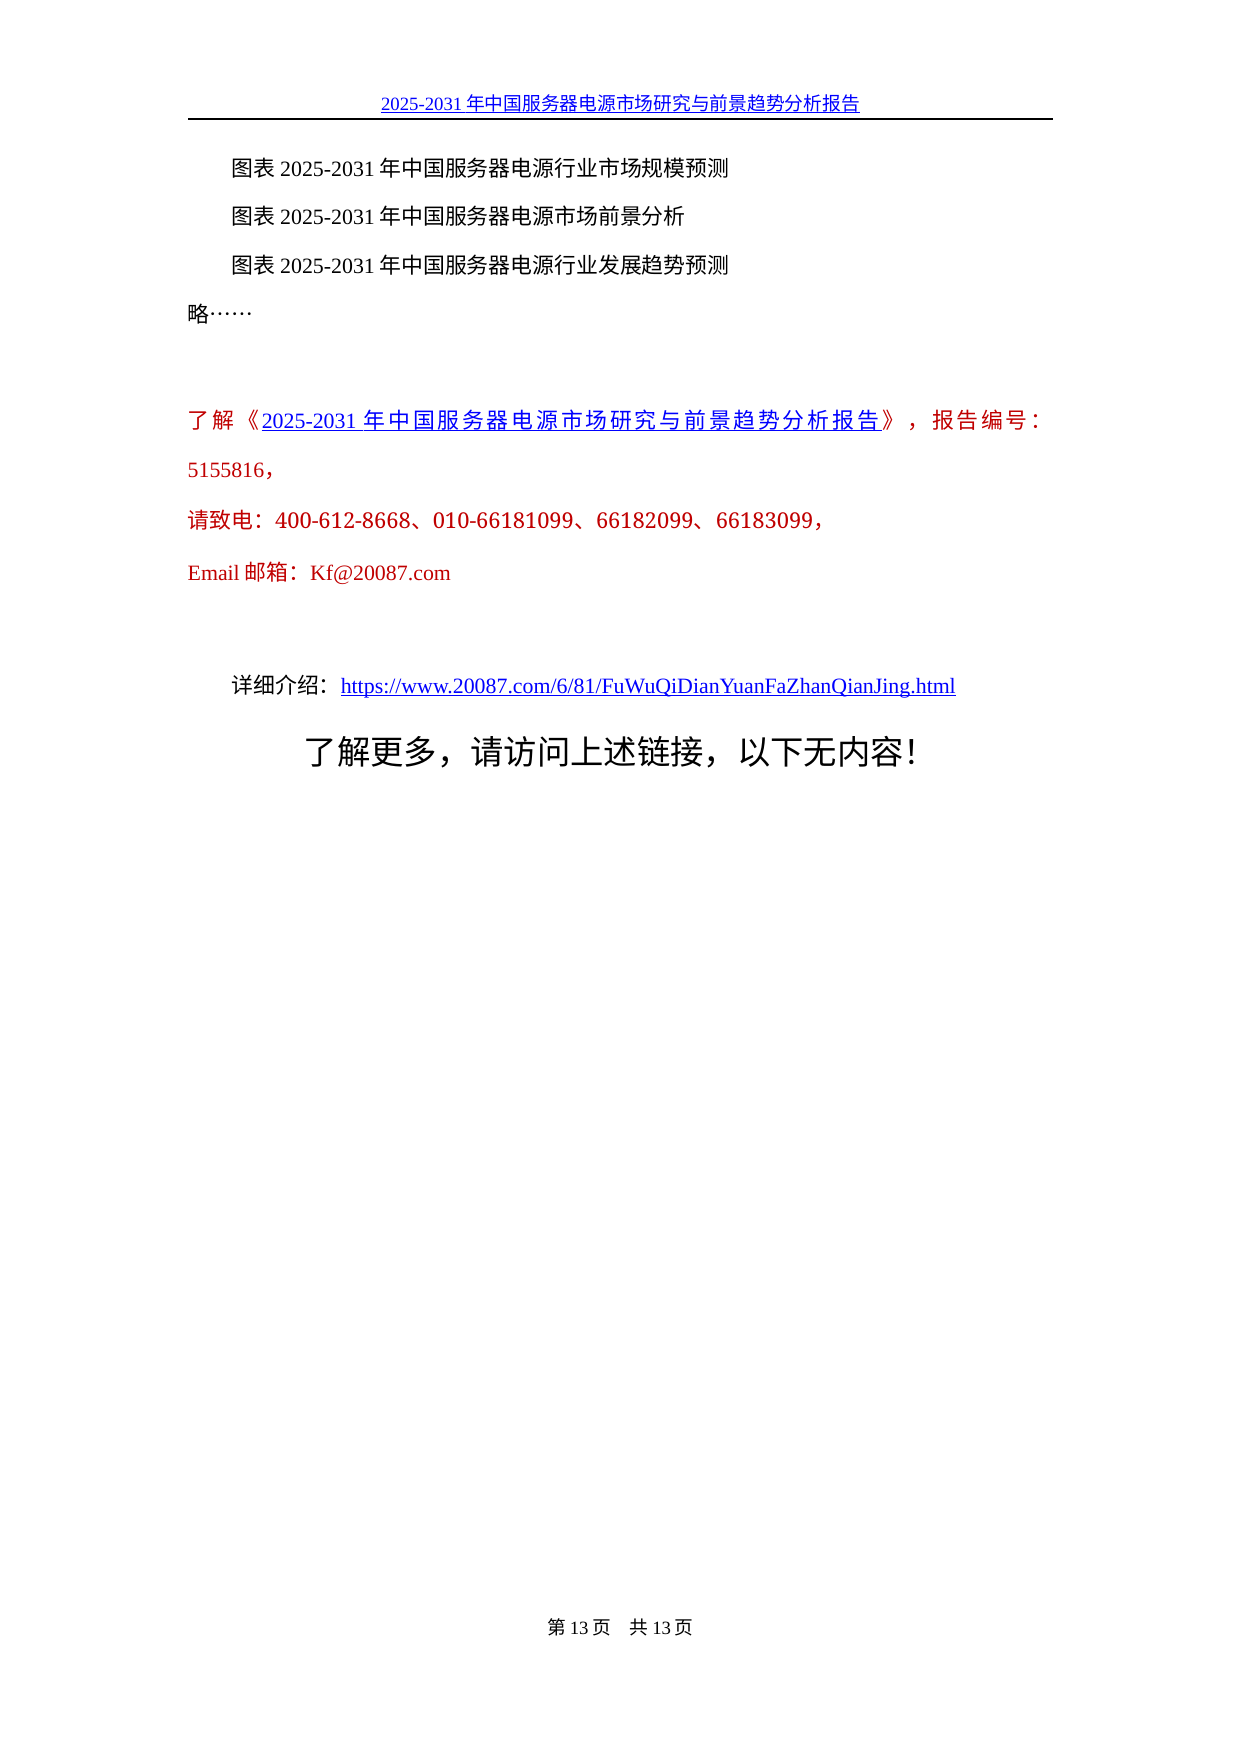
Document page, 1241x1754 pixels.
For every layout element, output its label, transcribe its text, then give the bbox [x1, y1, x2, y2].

title 了解更多，请访问上述链接，以下无内容！ [187, 718, 1053, 783]
text 了解《2025-2031年中国服务器电源市场研究与前景趋势分析报告》，报告编号：5155816， [187, 403, 1053, 484]
text Email邮箱：Kf@20087.com [187, 555, 1053, 587]
text 请致电：400-612-8668、010-66181099、66182099、66183099， [187, 503, 1053, 536]
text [187, 150, 1053, 329]
text 详细介绍：https://www.20087.com/6/81/FuWuQiDianYuanFaZhanQianJing.html [187, 668, 1053, 700]
